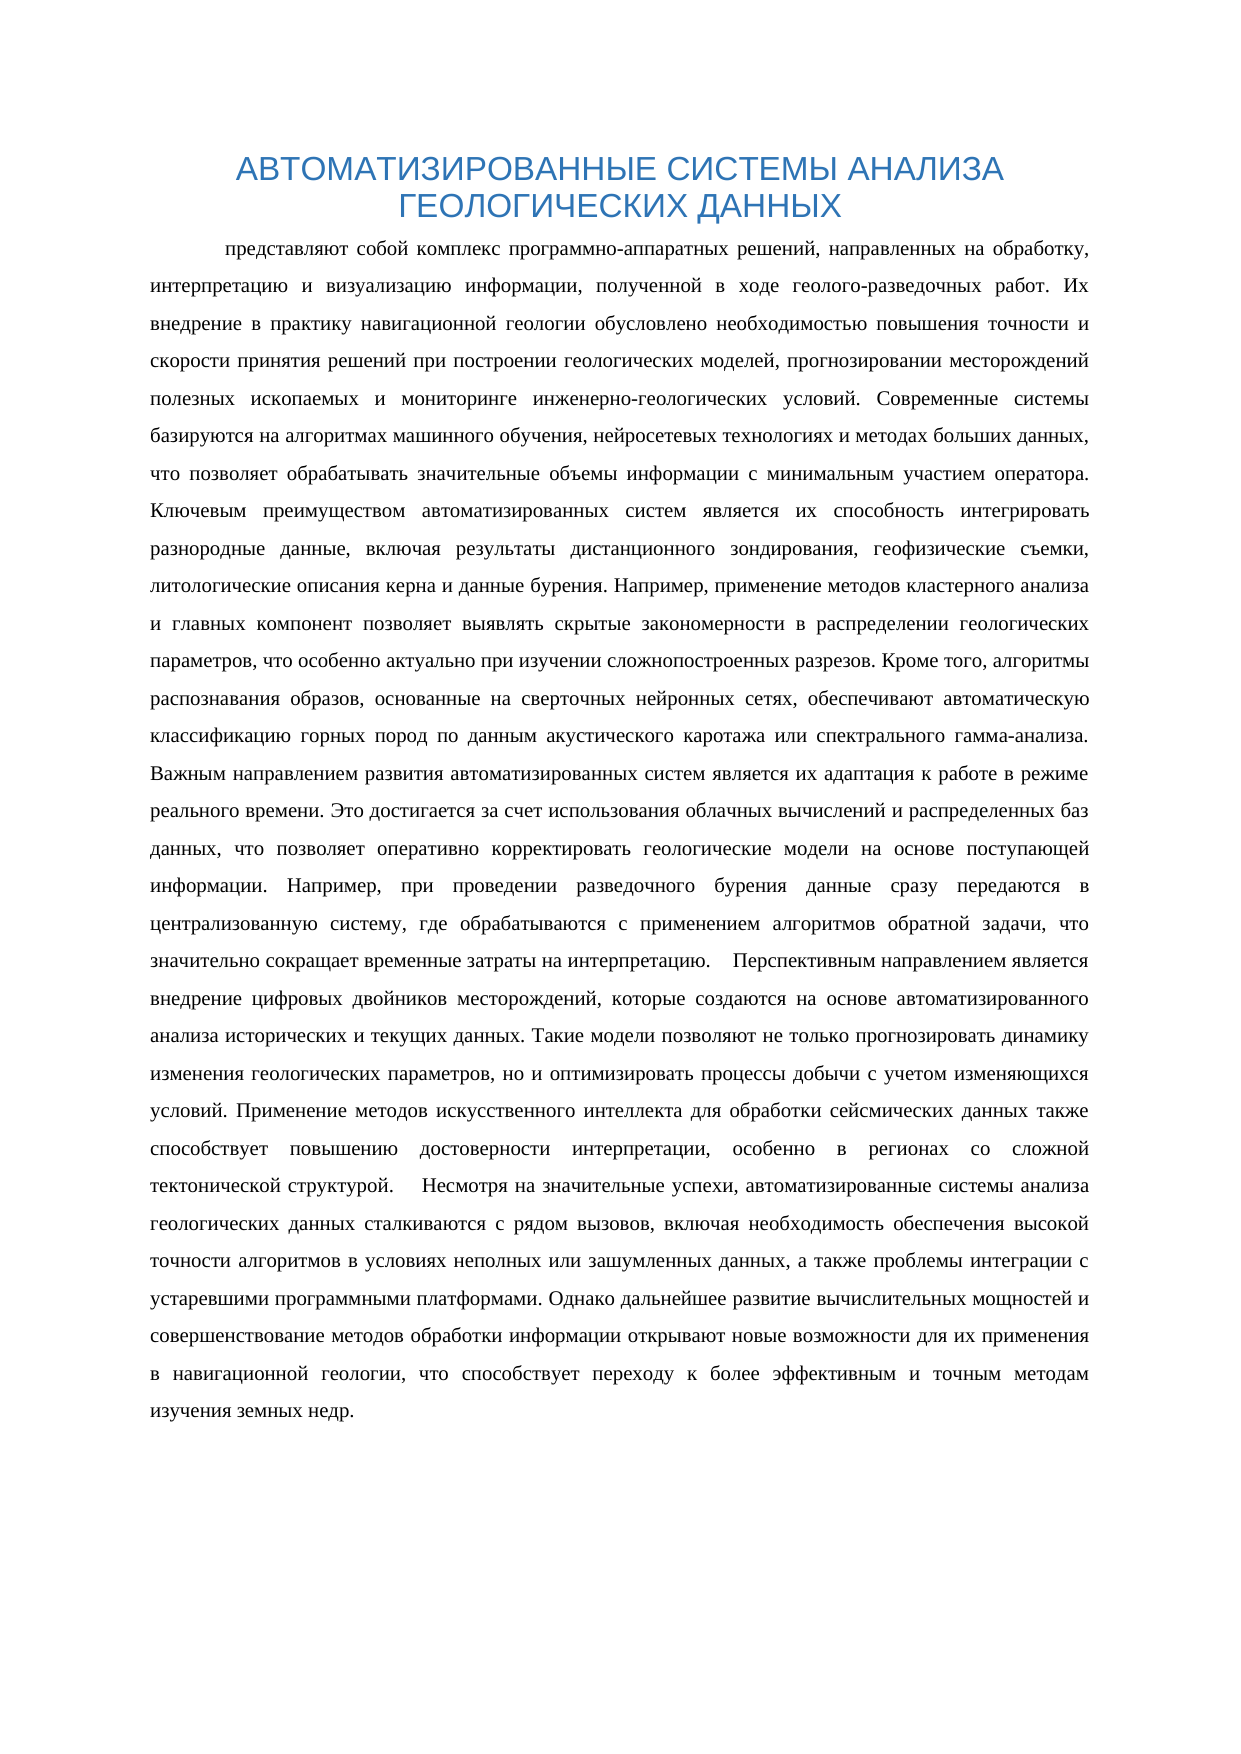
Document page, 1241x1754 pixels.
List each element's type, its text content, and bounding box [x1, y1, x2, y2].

text представляют собой комплекс программно-аппаратных решений, направленных на обработку, интерпретацию и визуализацию информации, полученной в ходе геолого-разведочных работ. Их внедрение в практику навигационной геологии обусловлено необходимостью повышения точности и скорости принятия решений при построении геологических моделей, прогнозировании месторождений полезных ископаемых и мониторинге инженерно-геологических условий. Современные системы базируются на алгоритмах машинного обучения, нейросетевых технологиях и методах больших данных, что позволяет обрабатывать значительные объемы информации с минимальным участием оператора. Ключевым преимуществом автоматизированных систем является их способность интегрировать разнородные данные, включая результаты дистанционного зондирования, геофизические съемки, литологические описания керна и данные бурения. Например, применение методов кластерного анализа и главных компонент позволяет выявлять скрытые закономерности в распределении геологических параметров, что особенно актуально при изучении сложнопостроенных разрезов. Кроме того, алгоритмы распознавания образов, основанные на сверточных нейронных сетях, обеспечивают автоматическую классификацию горных пород по данным акустического каротажа или спектрального гамма-анализа. Важным направлением развития автоматизированных систем является их адаптация к работе в режиме реального времени. Это достигается за счет использования облачных вычислений и распределенных баз данных, что позволяет оперативно корректировать геологические модели на основе поступающей информации. Например, при проведении разведочного бурения данные сразу передаются в централизованную систему, где обрабатываются с применением алгоритмов обратной задачи, что значительно сокращает временные затраты на интерпретацию. Перспективным направлением является внедрение цифровых двойников месторождений, которые создаются на основе автоматизированного анализа исторических и текущих данных. Такие модели позволяют не только прогнозировать динамику изменения геологических параметров, но и оптимизировать процессы добычи с учетом изменяющихся условий. Применение методов искусственного интеллекта для обработки сейсмических данных также способствует повышению достоверности интерпретации, особенно в регионах со сложной тектонической структурой. Несмотря на значительные успехи, автоматизированные системы анализа геологических данных сталкиваются с рядом вызовов, включая необходимость обеспечения высокой точности алгоритмов в условиях неполных или зашумленных данных, а также проблемы интеграции с устаревшими программными платформами. Однако дальнейшее развитие вычислительных мощностей и совершенствование методов обработки информации открывают новые возможности для их применения в навигационной геологии, что способствует переходу к более эффективным и точным методам изучения земных недр. [150, 225, 1090, 1425]
subtitle АВТОМАТИЗИРОВАННЫЕ СИСТЕМЫ АНАЛИЗА ГЕОЛОГИЧЕСКИХ ДАННЫХ [150, 150, 1090, 225]
